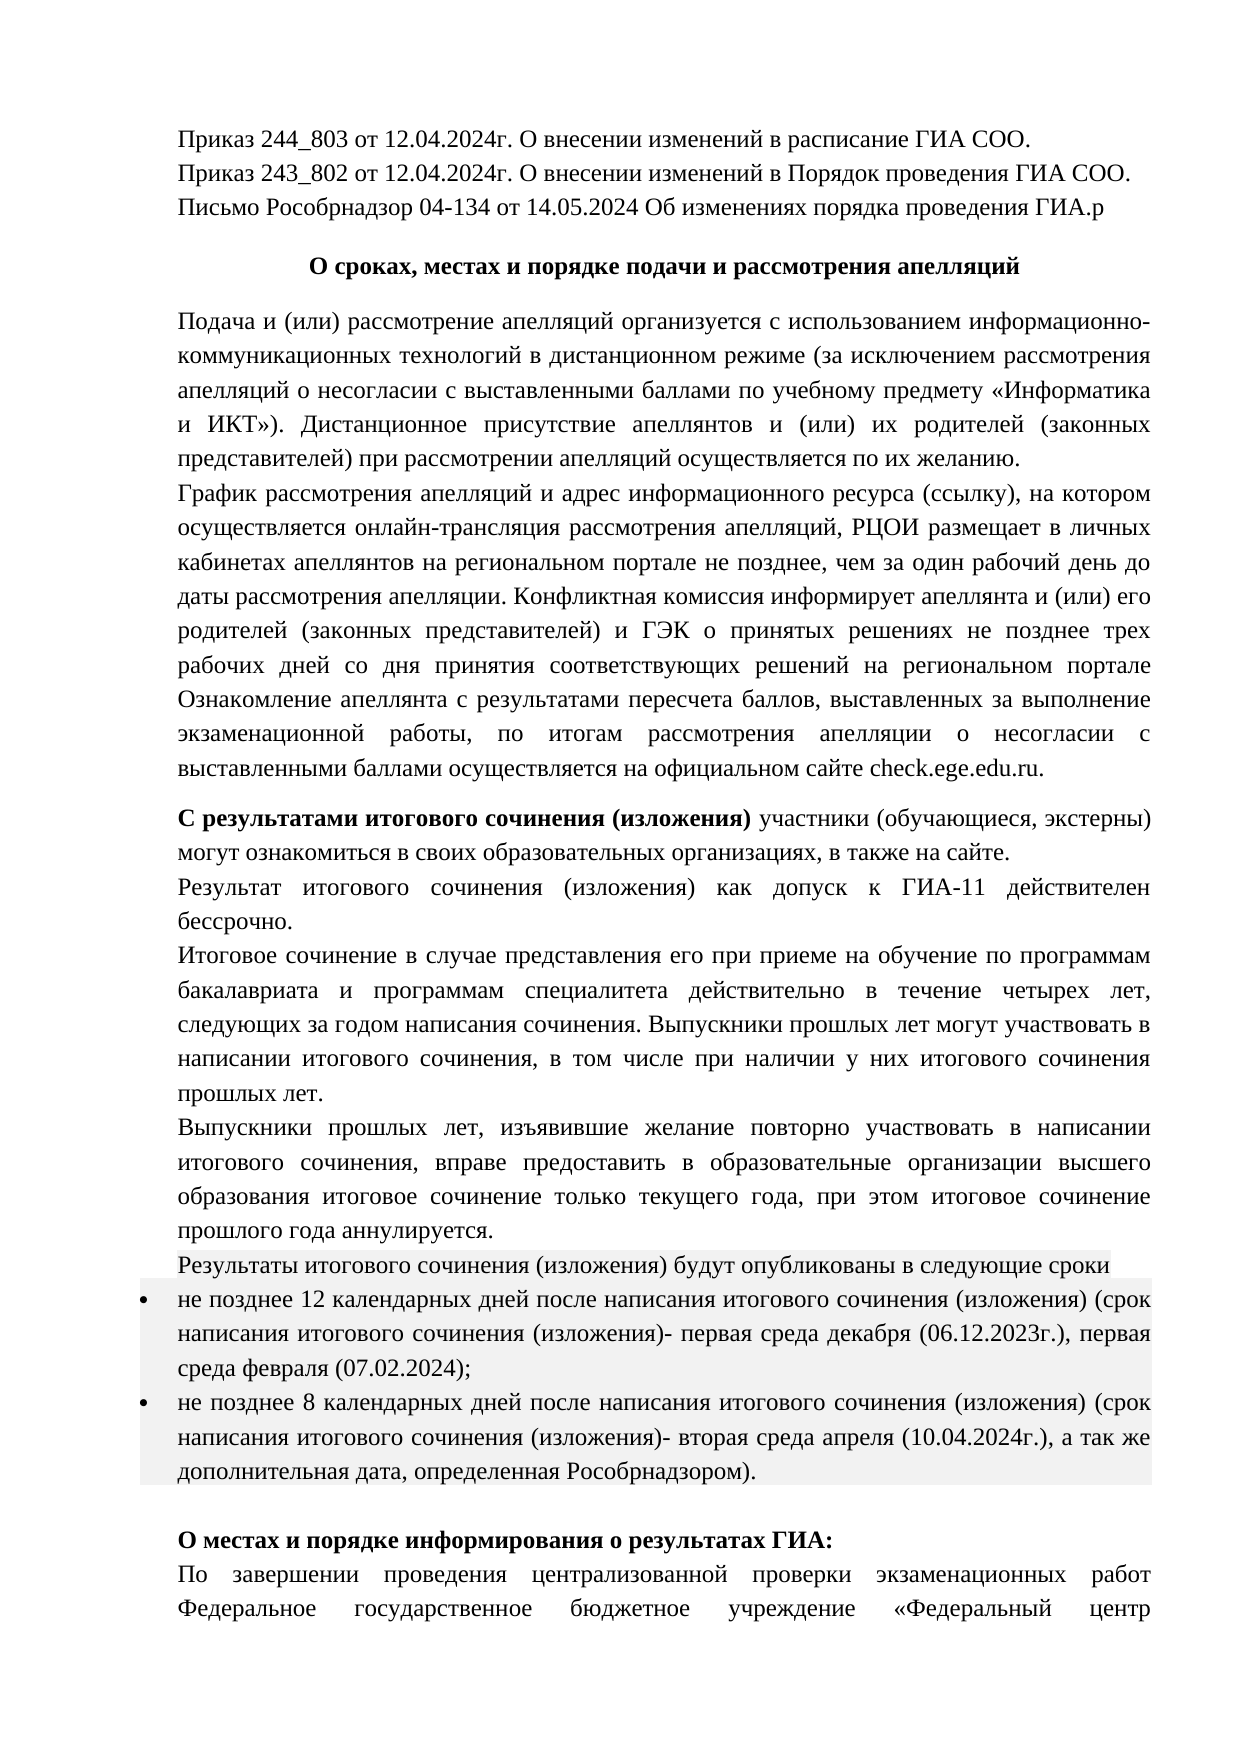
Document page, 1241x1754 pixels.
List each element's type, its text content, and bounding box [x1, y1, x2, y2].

text Результаты итогового сочинения (изложения) будут опубликованы в следующие сроки [177, 1244, 1152, 1278]
list не позднее 8 календарных дней после написания итогового сочинения (изложения) (срок написания итогового сочинения (изложения)- вторая среда апреля (10.04.2024г.), а так же дополнительная дата, определенная Рособрнадзором). [140, 1382, 1152, 1485]
text Приказ 243_802 от 12.04.2024г. О внесении изменений в Порядок проведения ГИА СОО. [177, 152, 1152, 187]
text О сроках, местах и порядке подачи и рассмотрения апелляций [177, 242, 1152, 279]
list не позднее 12 календарных дней после написания итогового сочинения (изложения) (срок написания итогового сочинения (изложения)- первая среда декабря (06.12.2023г.), первая среда февраля (07.02.2024); [140, 1278, 1152, 1382]
text Подача и (или) рассмотрение апелляций организуется с использованием информационно-коммуникационных технологий в дистанционном режиме (за исключением рассмотрения апелляций о несогласии с выставленными баллами по учебному предмету «Информатика и ИКТ»). Дистанционное присутствие апеллянтов и (или) их родителей (законных представителей) при рассмотрении апелляций осуществляется по их желанию. [177, 300, 1152, 472]
text О местах и порядке информирования о результатах ГИА: [177, 1519, 1152, 1553]
text Результат итогового сочинения (изложения) как допуск к ГИА-11 действителен бессрочно. [177, 866, 1152, 935]
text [177, 1553, 1152, 1622]
text С результатами итогового сочинения (изложения) участники (обучающиеся, экстерны) могут ознакомиться в своих образовательных организациях, в также на сайте. [177, 797, 1152, 866]
text Приказ 244_803 от 12.04.2024г. О внесении изменений в расписание ГИА СОО. [177, 118, 1152, 152]
text График рассмотрения апелляций и адрес информационного ресурса (ссылку), на котором осуществляется онлайн-трансляция рассмотрения апелляций, РЦОИ размещает в личных кабинетах апеллянтов на региональном портале не позднее, чем за один рабочий день до даты рассмотрения апелляции. Конфликтная комиссия информирует апеллянта и (или) его родителей (законных представителей) и ГЭК о принятых решениях не позднее трех рабочих дней со дня принятия соответствующих решений на региональном портале Ознакомление апеллянта с результатами пересчета баллов, выставленных за выполнение экзаменационной работы, по итогам рассмотрения апелляции о несогласии с выставленными баллами осуществляется на официальном сайте check.ege.edu.ru. [177, 472, 1152, 782]
text Письмо Рособрнадзор 04-134 от 14.05.2024 Об изменениях порядка проведения ГИА.p [177, 187, 1152, 221]
text Итоговое сочинение в случае представления его при приеме на обучение по программам бакалавриата и программам специалитета действительно в течение четырех лет, следующих за годом написания сочинения. Выпускники прошлых лет могут участвовать в написании итогового сочинения, в том числе при наличии у них итогового сочинения прошлых лет. [177, 935, 1152, 1107]
text Выпускники прошлых лет, изъявившие желание повторно участвовать в написании итогового сочинения, вправе предоставить в образовательные организации высшего образования итоговое сочинение только текущего года, при этом итоговое сочинение прошлого года аннулируется. [177, 1107, 1152, 1244]
